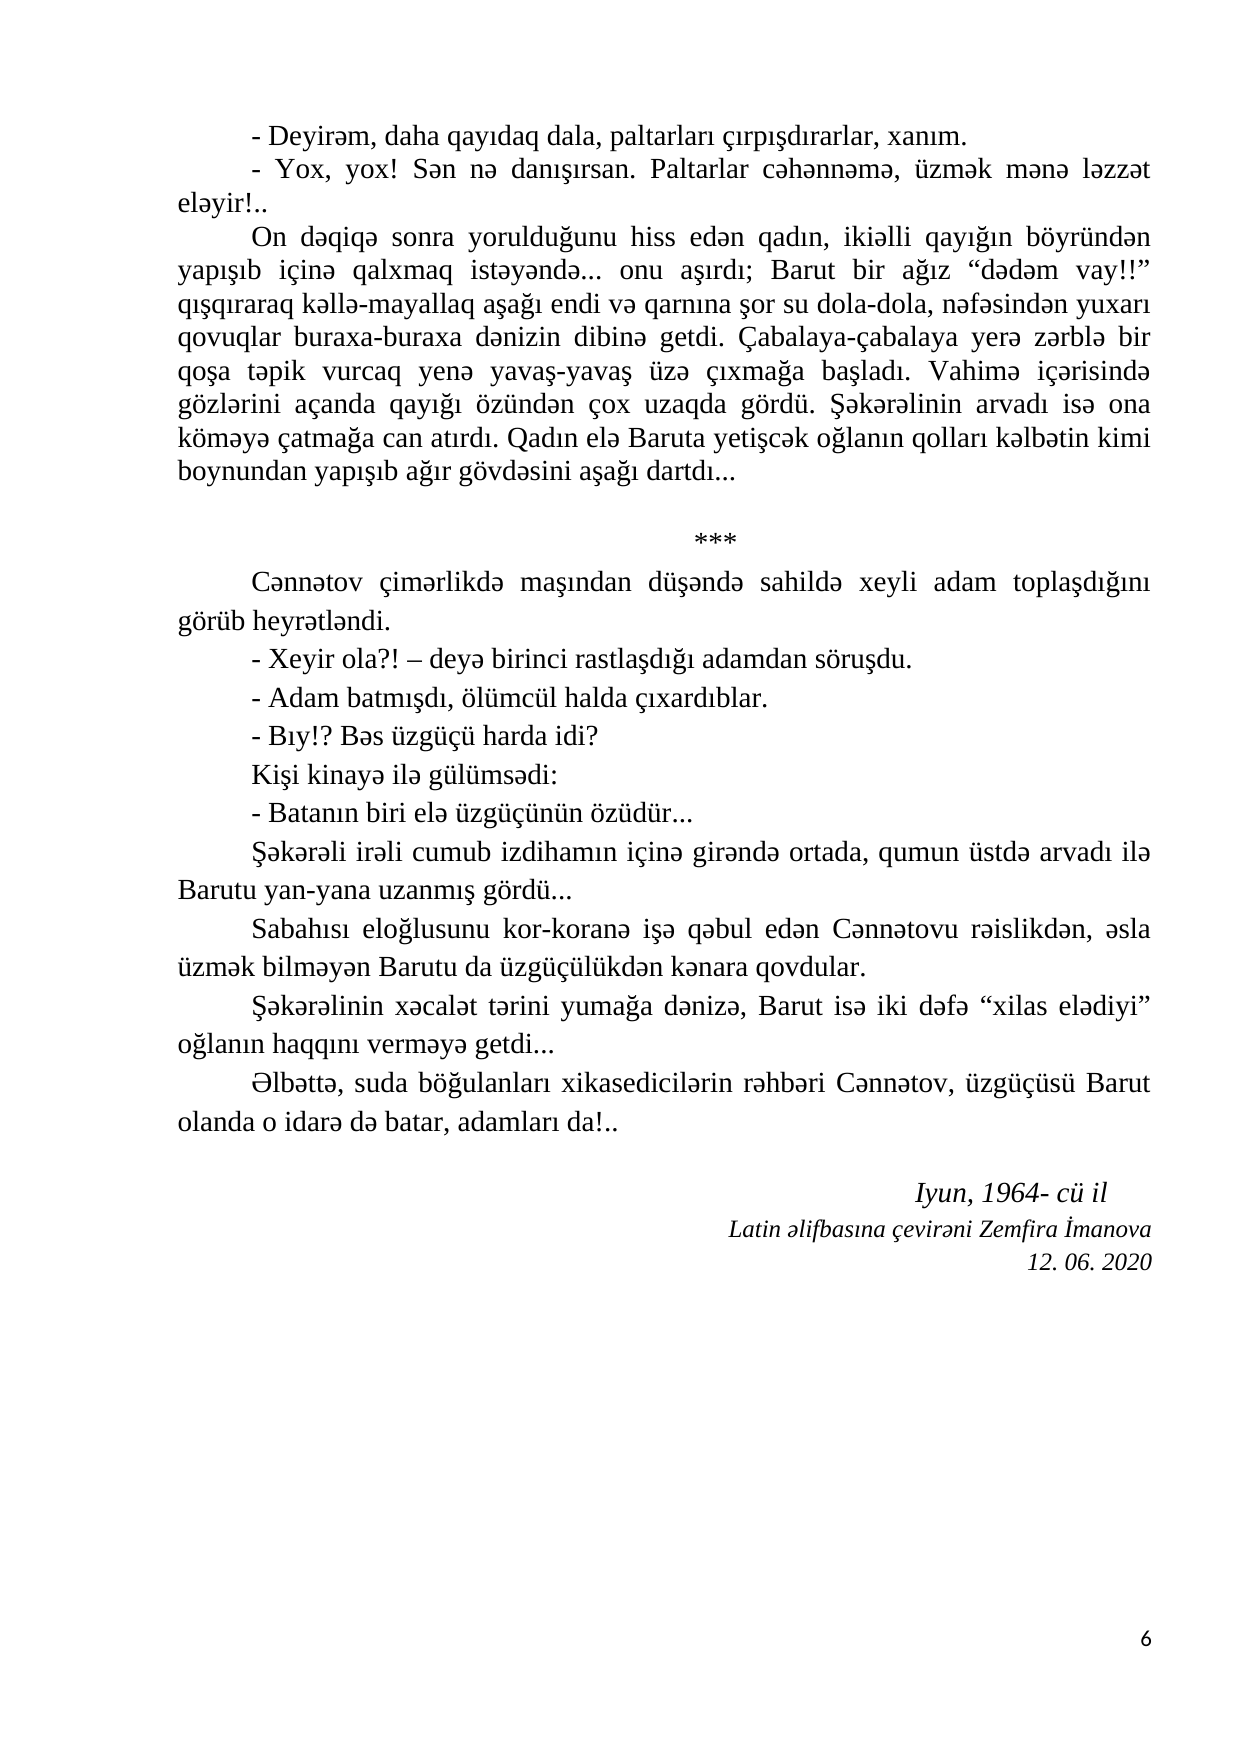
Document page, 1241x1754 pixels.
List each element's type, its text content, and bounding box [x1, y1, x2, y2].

text Əlbəttə, suda böğulanları xikasedicilərin rəhbəri Cənnətov, üzgüçüsü Barut olanda o idarə də batar, adamları da!.. [177, 1065, 1152, 1137]
text Cənnətov çimərlikdə maşından düşəndə sahildə xeyli adam toplaşdığını görüb heyrətləndi. [177, 564, 1152, 636]
text - Batanın biri elə üzgüçünün özüdür... [177, 795, 1152, 829]
text Şəkərəli irəli cumub izdihamın içinə girəndə ortada, qumun üstdə arvadı ilə Barutu yan-yana uzanmış gördü... [177, 834, 1152, 906]
text Latin əlifbasına çevirəni Zemfira İmanova [177, 1214, 1152, 1243]
text 12. 06. 2020 [177, 1247, 1152, 1276]
text - Xeyir ola?! – deyə birinci rastlaşdığı adamdan söruşdu. [177, 641, 1152, 675]
text Sabahısı eloğlusunu kor-koranə işə qəbul edən Cənnətovu rəislikdən, əsla üzmək bilməyən Barutu da üzgüçülükdən kənara qovdular. [177, 911, 1152, 983]
text - Adam batmışdı, ölümcül halda çıxardıblar. [177, 680, 1152, 713]
text Şəkərəlinin xəcalət tərini yumağa dənizə, Barut isə iki dəfə “xilas elədiyi” oğlanın haqqını verməyə getdi... [177, 988, 1152, 1060]
text *** [177, 526, 1152, 559]
text - Deyirəm, daha qayıdaq dala, paltarları çırpışdırarlar, xanım. [177, 118, 1152, 152]
text Kişi kinayə ilə gülümsədi: [177, 757, 1152, 790]
text Iyun, 1964- cü il [177, 1175, 1152, 1209]
text - Yox, yox! Sən nə danışırsan. Paltarlar cəhənnəmə, üzmək mənə ləzzət eləyir!.. [177, 152, 1152, 219]
text On dəqiqə sonra yorulduğunu hiss edən qadın, ikiəlli qayığın böyründən yapışıb içinə qalxmaq istəyəndə... onu aşırdı; Barut bir ağız “dədəm vay!!” qışqıraraq kəllə-mayallaq aşağı endi və qarnına şor su dola-dola, nəfəsindən yuxarı qovuqlar buraxa-buraxa dənizin dibinə getdi. Çabalaya-çabalaya yerə zərblə bir qoşa təpik vurcaq yenə yavaş-yavaş üzə çıxmağa başladı. Vahimə içərisində gözlərini açanda qayığı özündən çox uzaqda gördü. Şəkərəlinin arvadı isə ona köməyə çatmağa can atırdı. Qadın elə Baruta yetişcək oğlanın qolları kəlbətin kimi boynundan yapışıb ağır gövdəsini aşağı dartdı... [177, 219, 1152, 487]
text - Bıy!? Bəs üzgüçü harda idi? [177, 718, 1152, 752]
